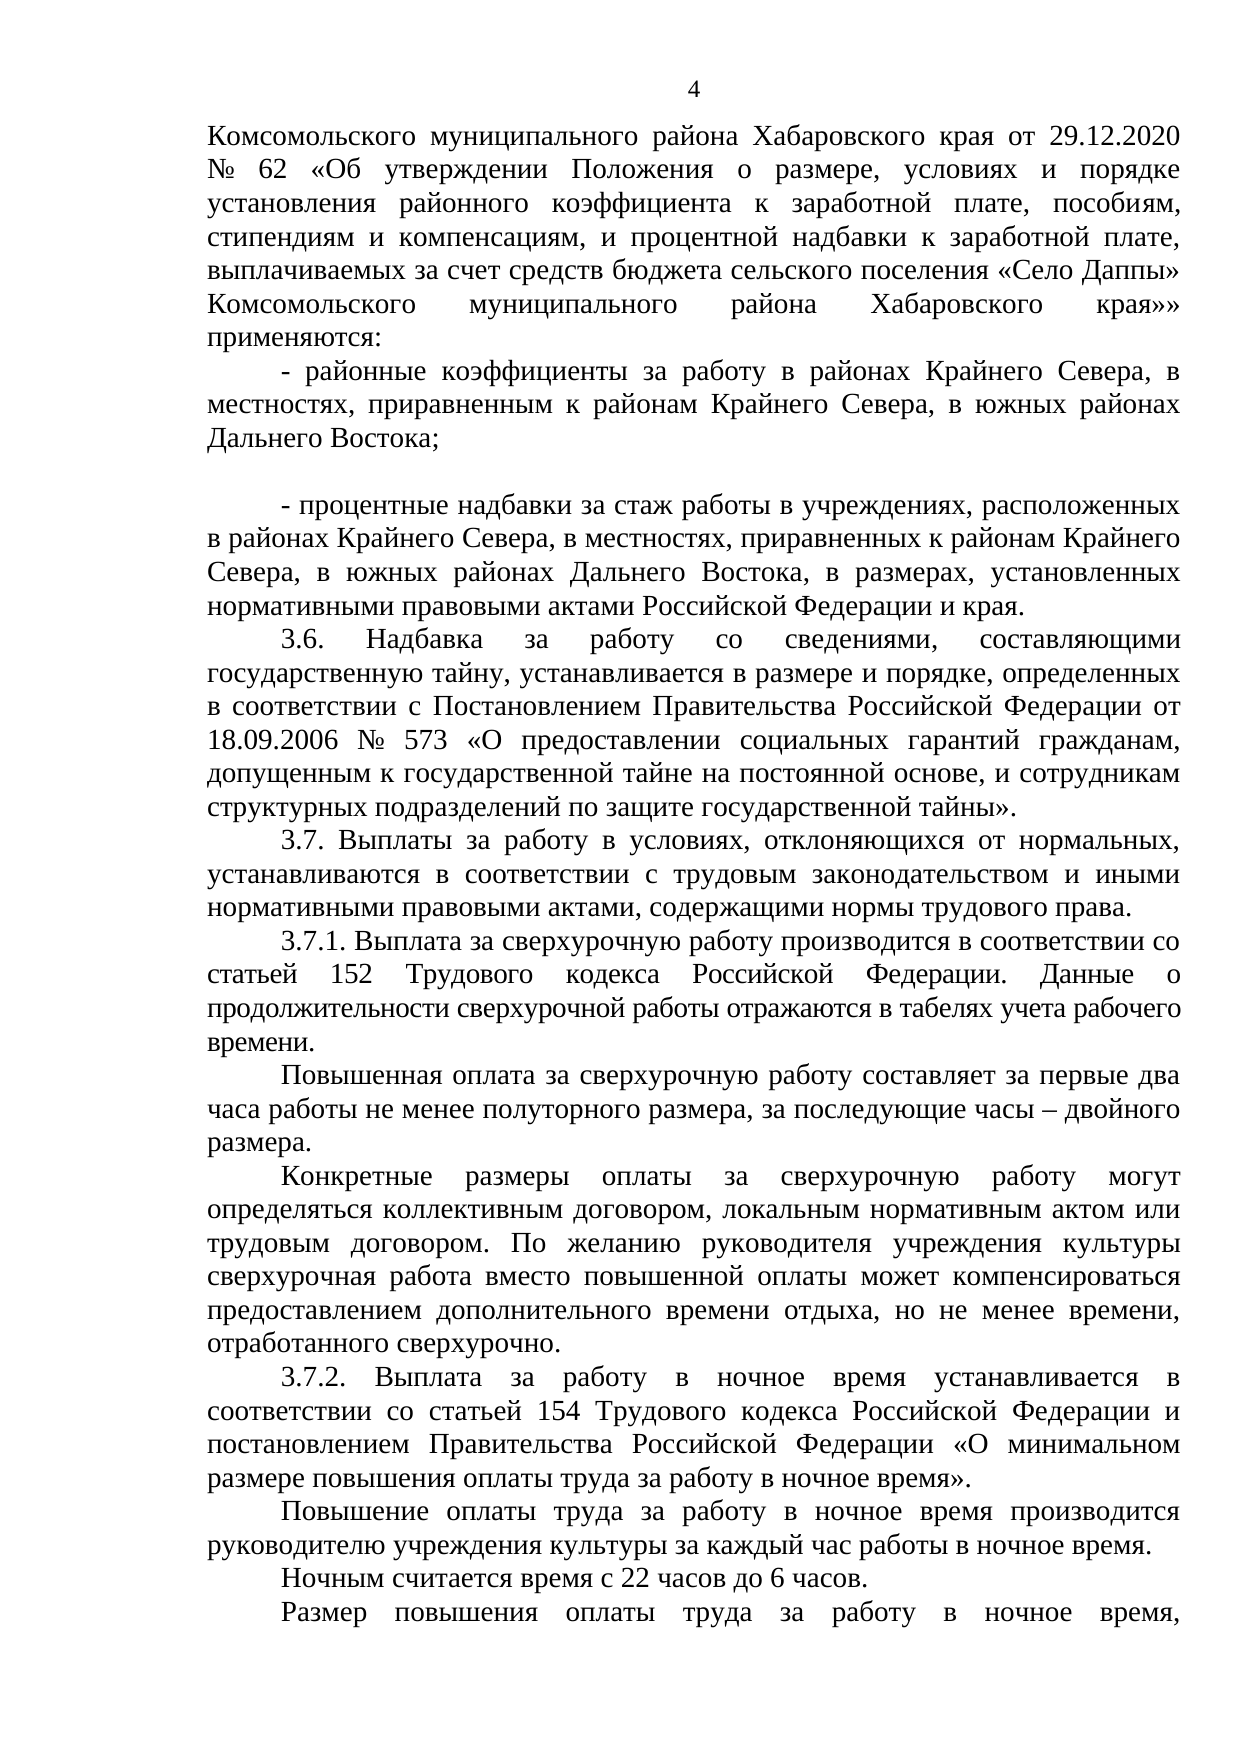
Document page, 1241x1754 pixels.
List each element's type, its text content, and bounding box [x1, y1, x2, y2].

text 3.6. Надбавка за работу со сведениями, составляющими государственную тайну, устанавливается в размере и порядке, определенных в соответствии с Постановлением Правительства Российской Федерации от 18.09.2006 № 573 «О предоставлении социальных гарантий гражданам, допущенным к государственной тайне на постоянной основе, и сотрудникам структурных подразделений по защите государственной тайны». [207, 621, 1181, 822]
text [207, 1594, 1181, 1627]
text Повышение оплаты труда за работу в ночное время производится руководителю учреждения культуры за каждый час работы в ночное время. [207, 1493, 1181, 1560]
text Ночным считается время с 22 часов до 6 часов. [207, 1560, 1181, 1594]
text - процентные надбавки за стаж работы в учреждениях, расположенных в районах Крайнего Севера, в местностях, приравненных к районам Крайнего Севера, в южных районах Дальнего Востока, в размерах, установленных нормативными правовыми актами Российской Федерации и края. [207, 487, 1181, 621]
text 3.7.2. Выплата за работу в ночное время устанавливается в соответствии со статьей 154 Трудового кодекса Российской Федерации и постановлением Правительства Российской Федерации «О минимальном размере повышения оплаты труда за работу в ночное время». [207, 1359, 1181, 1493]
text 3.7. Выплаты за работу в условиях, отклоняющихся от нормальных, устанавливаются в соответствии с трудовым законодательством и иными нормативными правовыми актами, содержащими нормы трудового права. [207, 822, 1181, 923]
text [207, 118, 1181, 353]
text - районные коэффициенты за работу в районах Крайнего Севера, в местностях, приравненным к районам Крайнего Севера, в южных районах Дальнего Востока; [207, 353, 1181, 453]
text Конкретные размеры оплаты за сверхурочную работу могут определяться коллективным договором, локальным нормативным актом или трудовым договором. По желанию руководителя учреждения культуры сверхурочная работа вместо повышенной оплаты может компенсироваться предоставлением дополнительного времени отдыха, но не менее времени, отработанного сверхурочно. [207, 1158, 1181, 1359]
text 3.7.1. Выплата за сверхурочную работу производится в соответствии со статьей 152 Трудового кодекса Российской Федерации. Данные о продолжительности сверхурочной работы отражаются в табелях учета рабочего времени. [207, 923, 1181, 1057]
text Повышенная оплата за сверхурочную работу составляет за первые два часа работы не менее полуторного размера, за последующие часы – двойного размера. [207, 1057, 1181, 1158]
